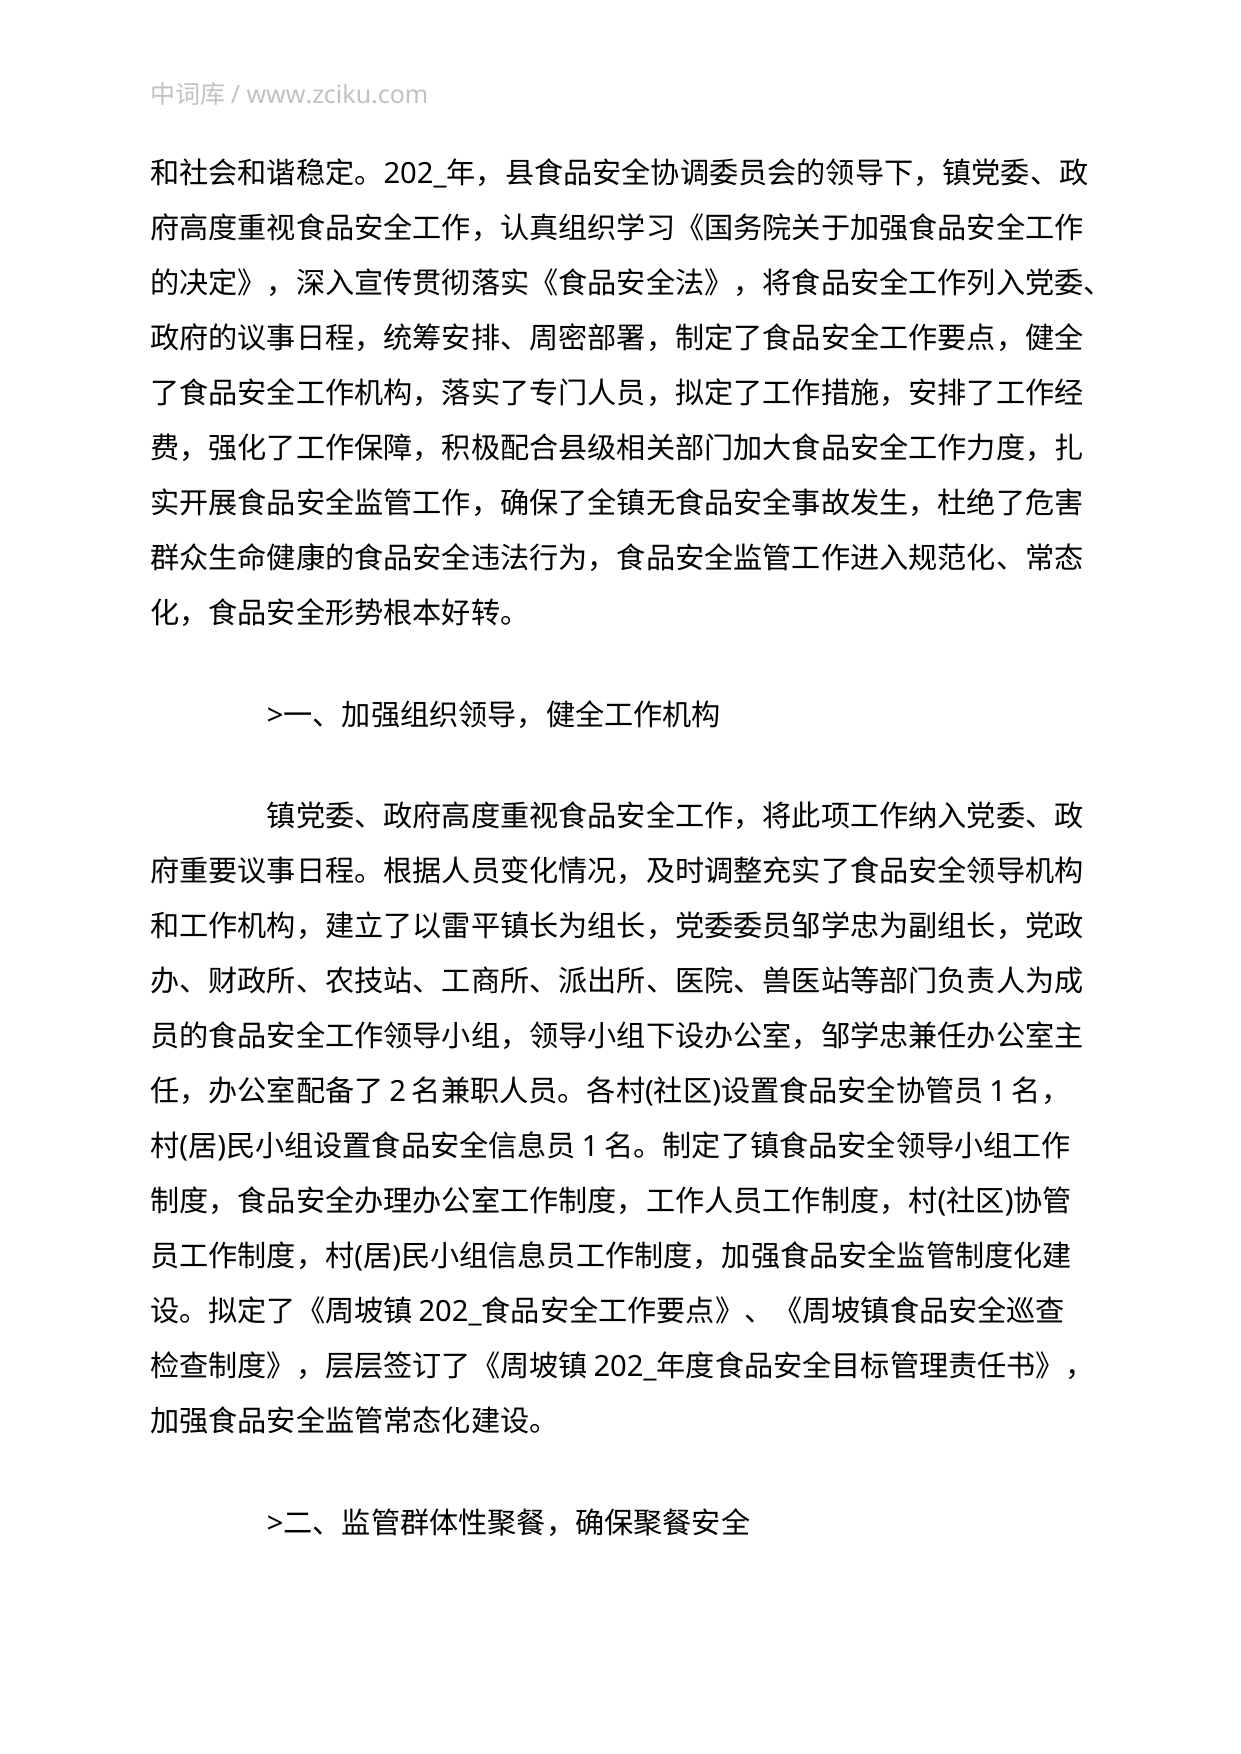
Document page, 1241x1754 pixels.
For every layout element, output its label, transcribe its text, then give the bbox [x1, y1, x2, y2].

text 镇党委、政府高度重视食品安全工作，将此项工作纳入党委、政府重要议事日程。根据人员变化情况，及时调整充实了食品安全领导机构和工作机构，建立了以雷平镇长为组长，党委委员邹学忠为副组长，党政办、财政所、农技站、工商所、派出所、医院、兽医站等部门负责人为成员的食品安全工作领导小组，领导小组下设办公室，邹学忠兼任办公室主任，办公室配备了2名兼职人员。各村(社区)设置食品安全协管员1名，村(居)民小组设置食品安全信息员1名。制定了镇食品安全领导小组工作制度，食品安全办理办公室工作制度，工作人员工作制度，村(社区)协管员工作制度，村(居)民小组信息员工作制度，加强食品安全监管制度化建设。拟定了《周坡镇202_食品安全工作要点》、《周坡镇食品安全巡查检查制度》，层层签订了《周坡镇202_年度食品安全目标管理责任书》，加强食品安全监管常态化建设。 [150, 793, 1090, 1440]
text >一、加强组织领导，健全工作机构 [150, 691, 1090, 733]
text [150, 150, 1090, 632]
text >二、监管群体性聚餐，确保聚餐安全 [150, 1499, 1090, 1542]
